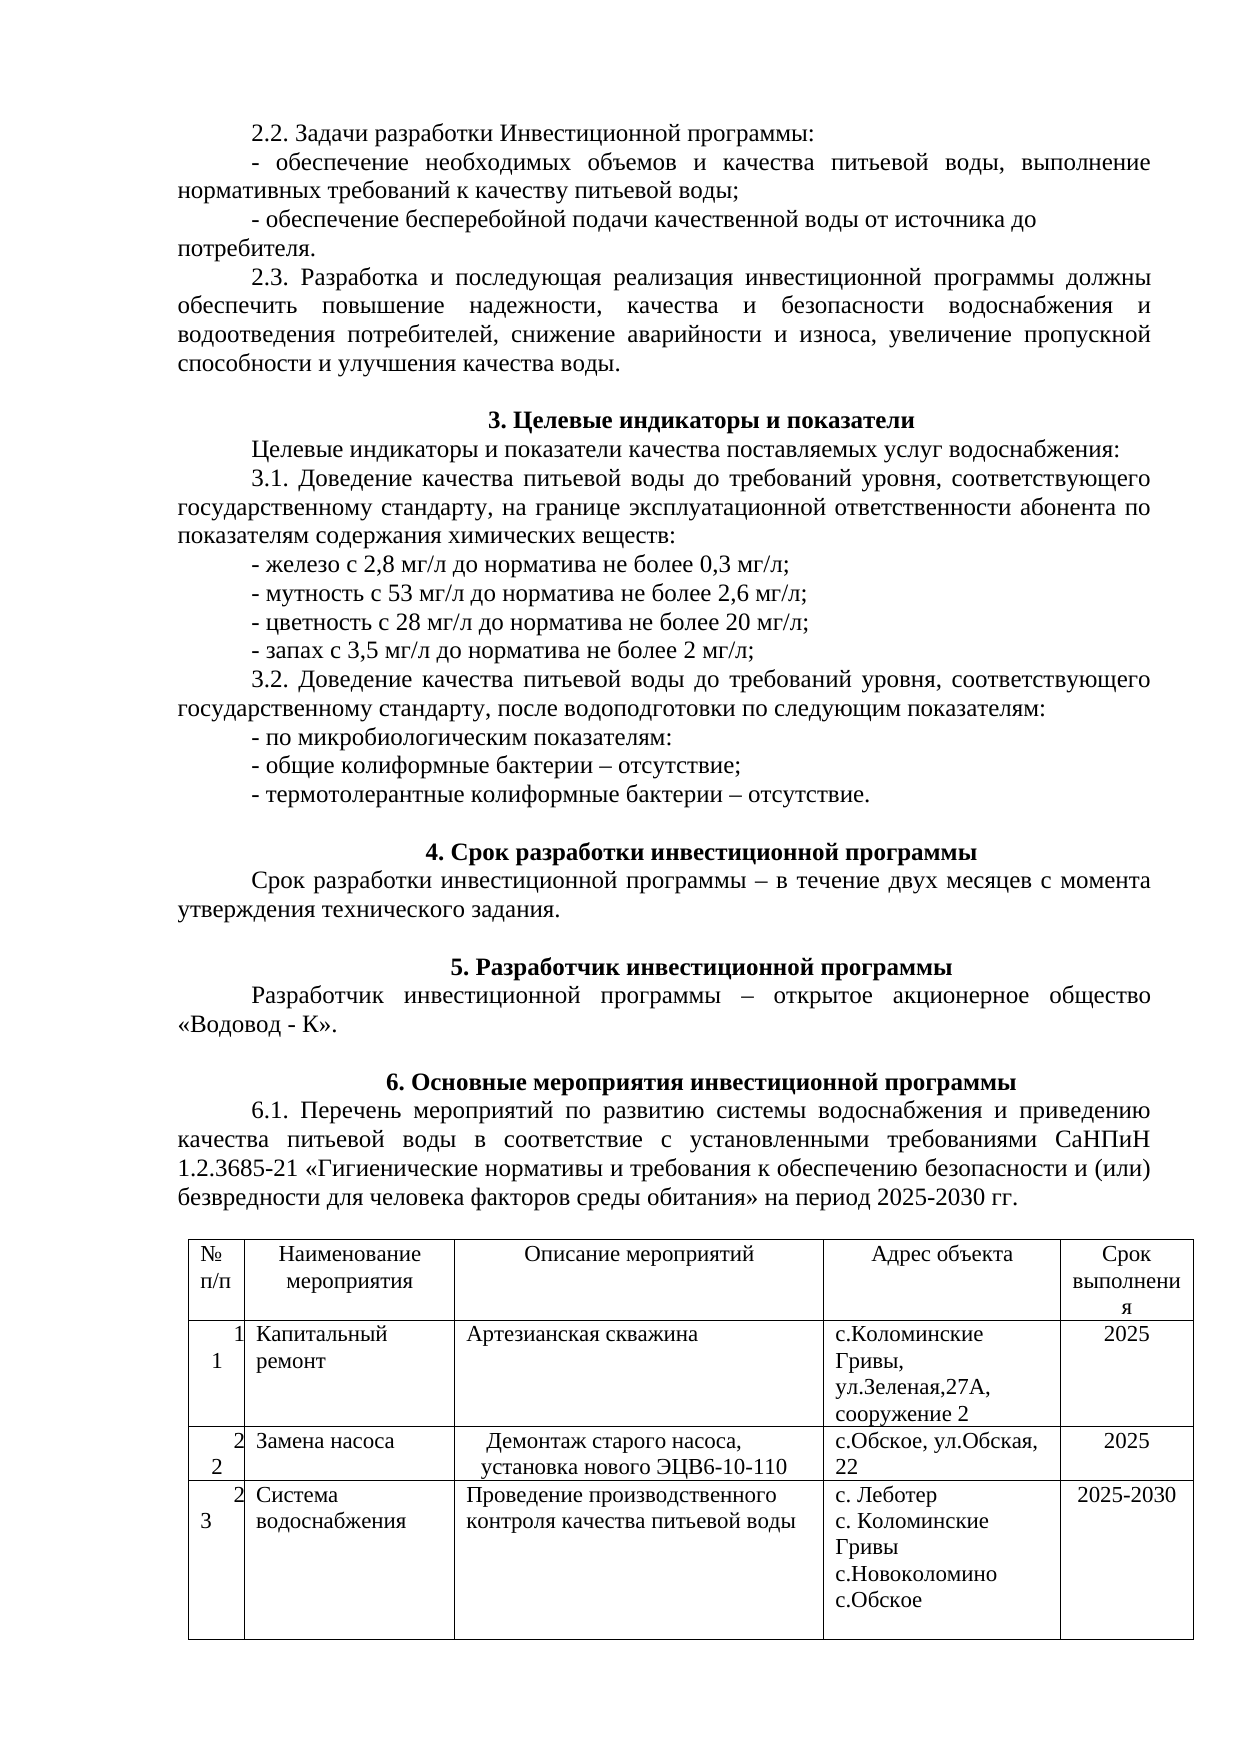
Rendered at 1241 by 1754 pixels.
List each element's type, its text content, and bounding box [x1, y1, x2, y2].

text - термотолерантные колиформные бактерии – отсутствие. [177, 779, 1152, 808]
text потребителя. [177, 233, 1152, 262]
table_header Срок выполнения [1061, 1240, 1193, 1319]
text - мутность с 53 мг/л до норматива не более 2,6 мг/л; [177, 578, 1152, 607]
text - обеспечение необходимых объемов и качества питьевой воды, выполнение нормативных требований к качеству питьевой воды; [177, 147, 1152, 204]
table_cell с.Коломинские Гривы, ул.Зеленая,27А, сооружение 2 [824, 1321, 1060, 1426]
text Целевые индикаторы и показатели качества поставляемых услуг водоснабжения: [177, 434, 1152, 463]
text Срок разработки инвестиционной программы – в течение двух месяцев с момента утверждения технического задания. [177, 866, 1152, 923]
text - по микробиологическим показателям: [177, 722, 1152, 751]
text 3.2. Доведение качества питьевой воды до требований уровня, соответствующего государственному стандарту, после водоподготовки по следующим показателям: [177, 664, 1152, 722]
text - общие колиформные бактерии – отсутствие; [177, 751, 1152, 779]
text - обеспечение бесперебойной подачи качественной воды от источника до [177, 204, 1152, 233]
table_cell Демонтаж старого насоса, установка нового ЭЦВ6-10-110 [455, 1427, 823, 1480]
text 4. Срок разработки инвестиционной программы [177, 837, 1152, 866]
table_cell с.Обское, ул.Обская, 22 [824, 1427, 1060, 1480]
table_header Адрес объекта [824, 1240, 1060, 1319]
text 3. Целевые индикаторы и показатели [177, 406, 1152, 434]
table_cell 22 [189, 1427, 244, 1480]
table_cell Артезианская скважина [455, 1321, 823, 1426]
text 2.2. Задачи разработки Инвестиционной программы: [177, 118, 1152, 147]
table_cell с. Леботер с. Коломинские Гривы с.Новоколомино с.Обское [824, 1481, 1060, 1639]
table_cell 2025-2030 [1061, 1481, 1193, 1639]
text - цветность с 28 мг/л до норматива не более 20 мг/л; [177, 607, 1152, 636]
text 6. Основные мероприятия инвестиционной программы [177, 1067, 1152, 1096]
text 3.1. Доведение качества питьевой воды до требований уровня, соответствующего государственному стандарту, на границе эксплуатационной ответственности абонента по показателям содержания химических веществ: [177, 463, 1152, 549]
text 2.3. Разработка и последующая реализация инвестиционной программы должны обеспечить повышение надежности, качества и безопасности водоснабжения и водоотведения потребителей, снижение аварийности и износа, увеличение пропускной способности и улучшения качества воды. [177, 262, 1152, 377]
text - железо с 2,8 мг/л до норматива не более 0,3 мг/л; [177, 549, 1152, 578]
text - запах с 3,5 мг/л до норматива не более 2 мг/л; [177, 636, 1152, 664]
table_cell Система водоснабжения [245, 1481, 454, 1639]
table_cell Замена насоса [245, 1427, 454, 1480]
table_cell 11 [189, 1321, 244, 1426]
text Разработчик инвестиционной программы – открытое акционерное общество «Водовод - К». [177, 981, 1152, 1038]
text 6.1. Перечень мероприятий по развитию системы водоснабжения и приведению качества питьевой воды в соответствие с установленными требованиями СаНПиН 1.2.3685-21 «Гигиенические нормативы и требования к обеспечению безопасности и (или) безвредности для человека факторов среды обитания» на период 2025-2030 гг. [177, 1096, 1152, 1211]
table_header Описание мероприятий [455, 1240, 823, 1319]
table_cell 23 [189, 1481, 244, 1639]
table_header № п/п [189, 1240, 244, 1319]
table_cell Проведение производственного контроля качества питьевой воды [455, 1481, 823, 1639]
text 5. Разработчик инвестиционной программы [177, 952, 1152, 981]
table_cell 2025 [1061, 1321, 1193, 1426]
table_header Наименование мероприятия [245, 1240, 454, 1319]
table_cell 2025 [1061, 1427, 1193, 1480]
table_cell Капитальный ремонт [245, 1321, 454, 1426]
